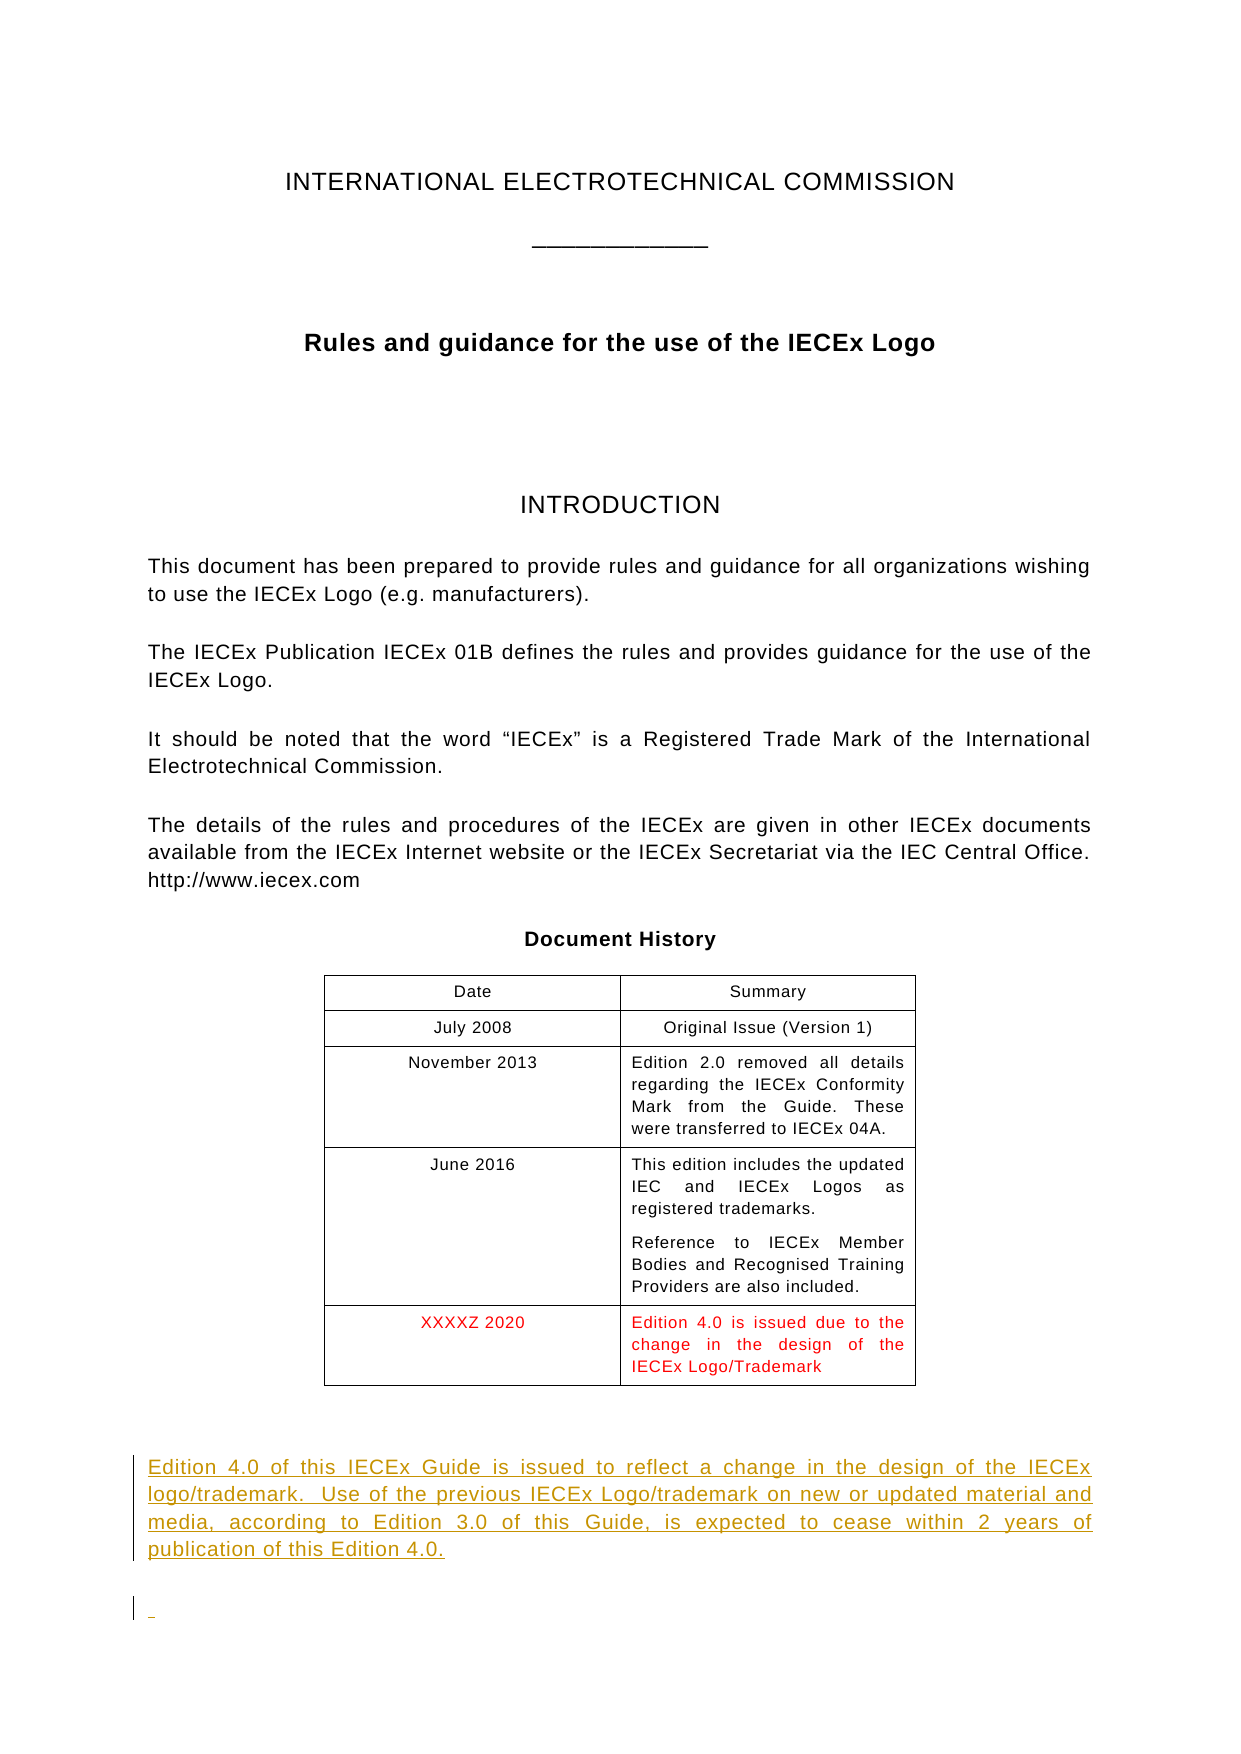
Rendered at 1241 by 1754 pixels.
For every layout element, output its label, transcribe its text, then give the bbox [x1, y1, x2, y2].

table_cell Edition 4.0 is issued due to the change in the design of the IECEx Logo/Trademark [621, 1306, 915, 1384]
title ____________ [148, 220, 1092, 249]
title Rules and guidance for the use of the IECEx Logo [148, 328, 1092, 357]
table_cell Edition 2.0 removed all details regarding the IECEx Conformity Mark from the Guide. These were transferred to IECEx 04A. [621, 1047, 915, 1147]
table_cell June 2016 [325, 1148, 620, 1305]
text This document has been prepared to provide rules and guidance for all organizations wishing to use the IECEx Logo (e.g. manufacturers). [148, 554, 1092, 605]
table_cell November 2013 [325, 1047, 620, 1147]
table_header Date [325, 976, 620, 1010]
title Document History [148, 926, 1092, 950]
table_cell Original Issue (Version 1) [621, 1011, 915, 1046]
table_cell This edition includes the updated IEC and IECEx Logos as registered trademarks. Reference to IECEx Member Bodies and Recognised Training Providers are also included. [621, 1148, 915, 1305]
text The details of the rules and procedures of the IECEx are given in other IECEx documents available from the IECEx Internet website or the IECEx Secretariat via the IEC Central Office. http://www.iecex.com [148, 813, 1092, 892]
table_cell July 2008 [325, 1011, 620, 1046]
table_header Summary [621, 976, 915, 1010]
table_cell XXXXZ 2020 [325, 1306, 620, 1384]
text It should be noted that the word “IECEx” is a Registered Trade Mark of the International Electrotechnical Commission. [148, 726, 1092, 778]
title INTERNATIONAL ELECTROTECHNICAL COMMISSION [148, 166, 1092, 195]
subtitle INTRODUCTION [148, 489, 1092, 518]
text The IECEx Publication IECEx 01B defines the rules and provides guidance for the use of the IECEx Logo. [148, 640, 1092, 692]
